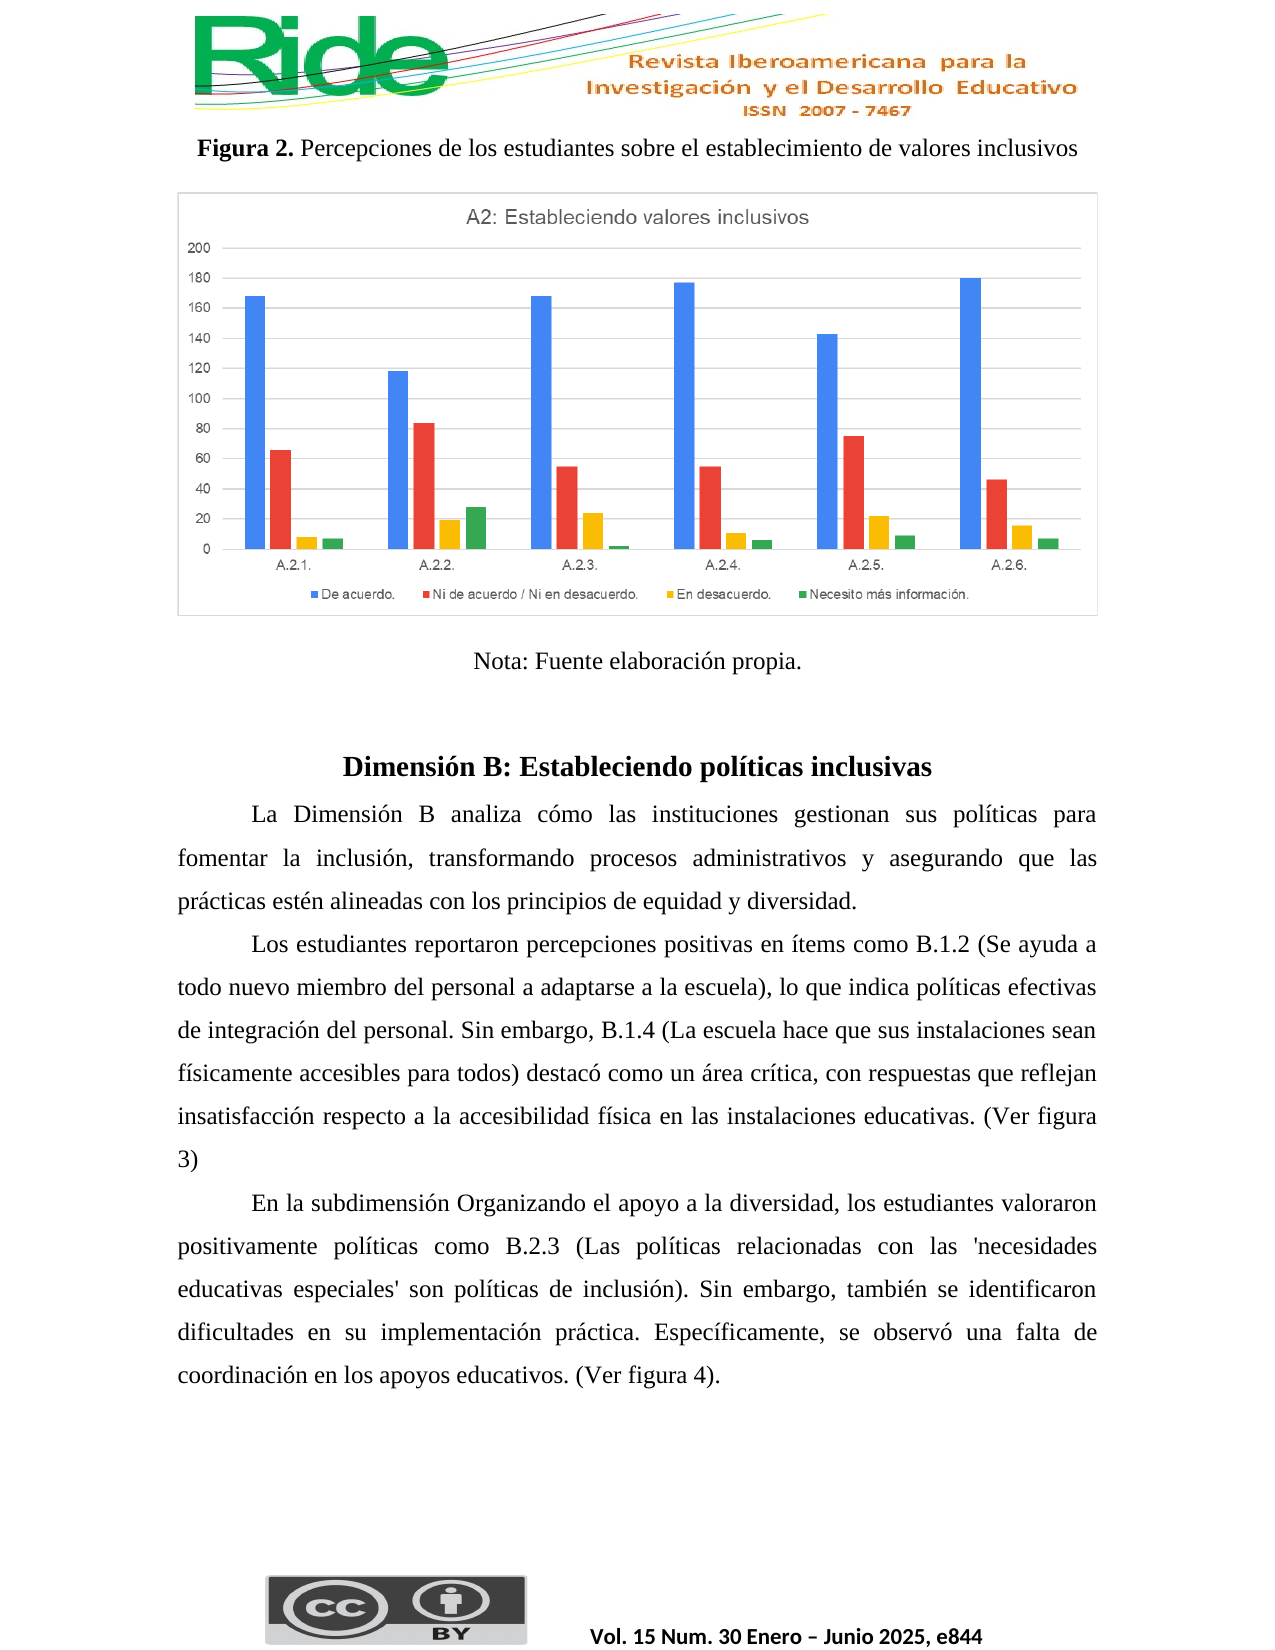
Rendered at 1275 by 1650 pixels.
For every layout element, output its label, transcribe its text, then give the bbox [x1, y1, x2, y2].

text Figura 2. Percepciones de los estudiantes sobre el establecimiento de valores inclusivos [177, 133, 1098, 162]
text Dimensión B: Estableciendo políticas inclusivas [177, 749, 1098, 783]
text Nota: Fuente elaboración propia. [177, 646, 1098, 675]
picture [177, 192, 1098, 616]
picture [265, 1575, 528, 1645]
text Los estudiantes reportaron percepciones positivas en ítems como B.1.2 (Se ayuda a todo nuevo miembro del personal a adaptarse a la escuela), lo que indica políticas efectivas de integración del personal. Sin embargo, B.1.4 (La escuela hace que sus instalaciones sean físicamente accesibles para todos) destacó como un área crítica, con respuestas que reflejan insatisfacción respecto a la accesibilidad física en las instalaciones educativas. (Ver figura 3) [177, 929, 1098, 1173]
picture [194, 14, 1081, 119]
text La Dimensión B analiza cómo las instituciones gestionan sus políticas para fomentar la inclusión, transformando procesos administrativos y asegurando que las prácticas estén alineadas con los principios de equidad y diversidad. [177, 799, 1098, 914]
text En la subdimensión Organizando el apoyo a la diversidad, los estudiantes valoraron positivamente políticas como B.2.3 (Las políticas relacionadas con las 'necesidades educativas especiales' son políticas de inclusión). Sin embargo, también se identificaron dificultades en su implementación práctica. Específicamente, se observó una falta de coordinación en los apoyos educativos. (Ver figura 4). [177, 1188, 1098, 1389]
